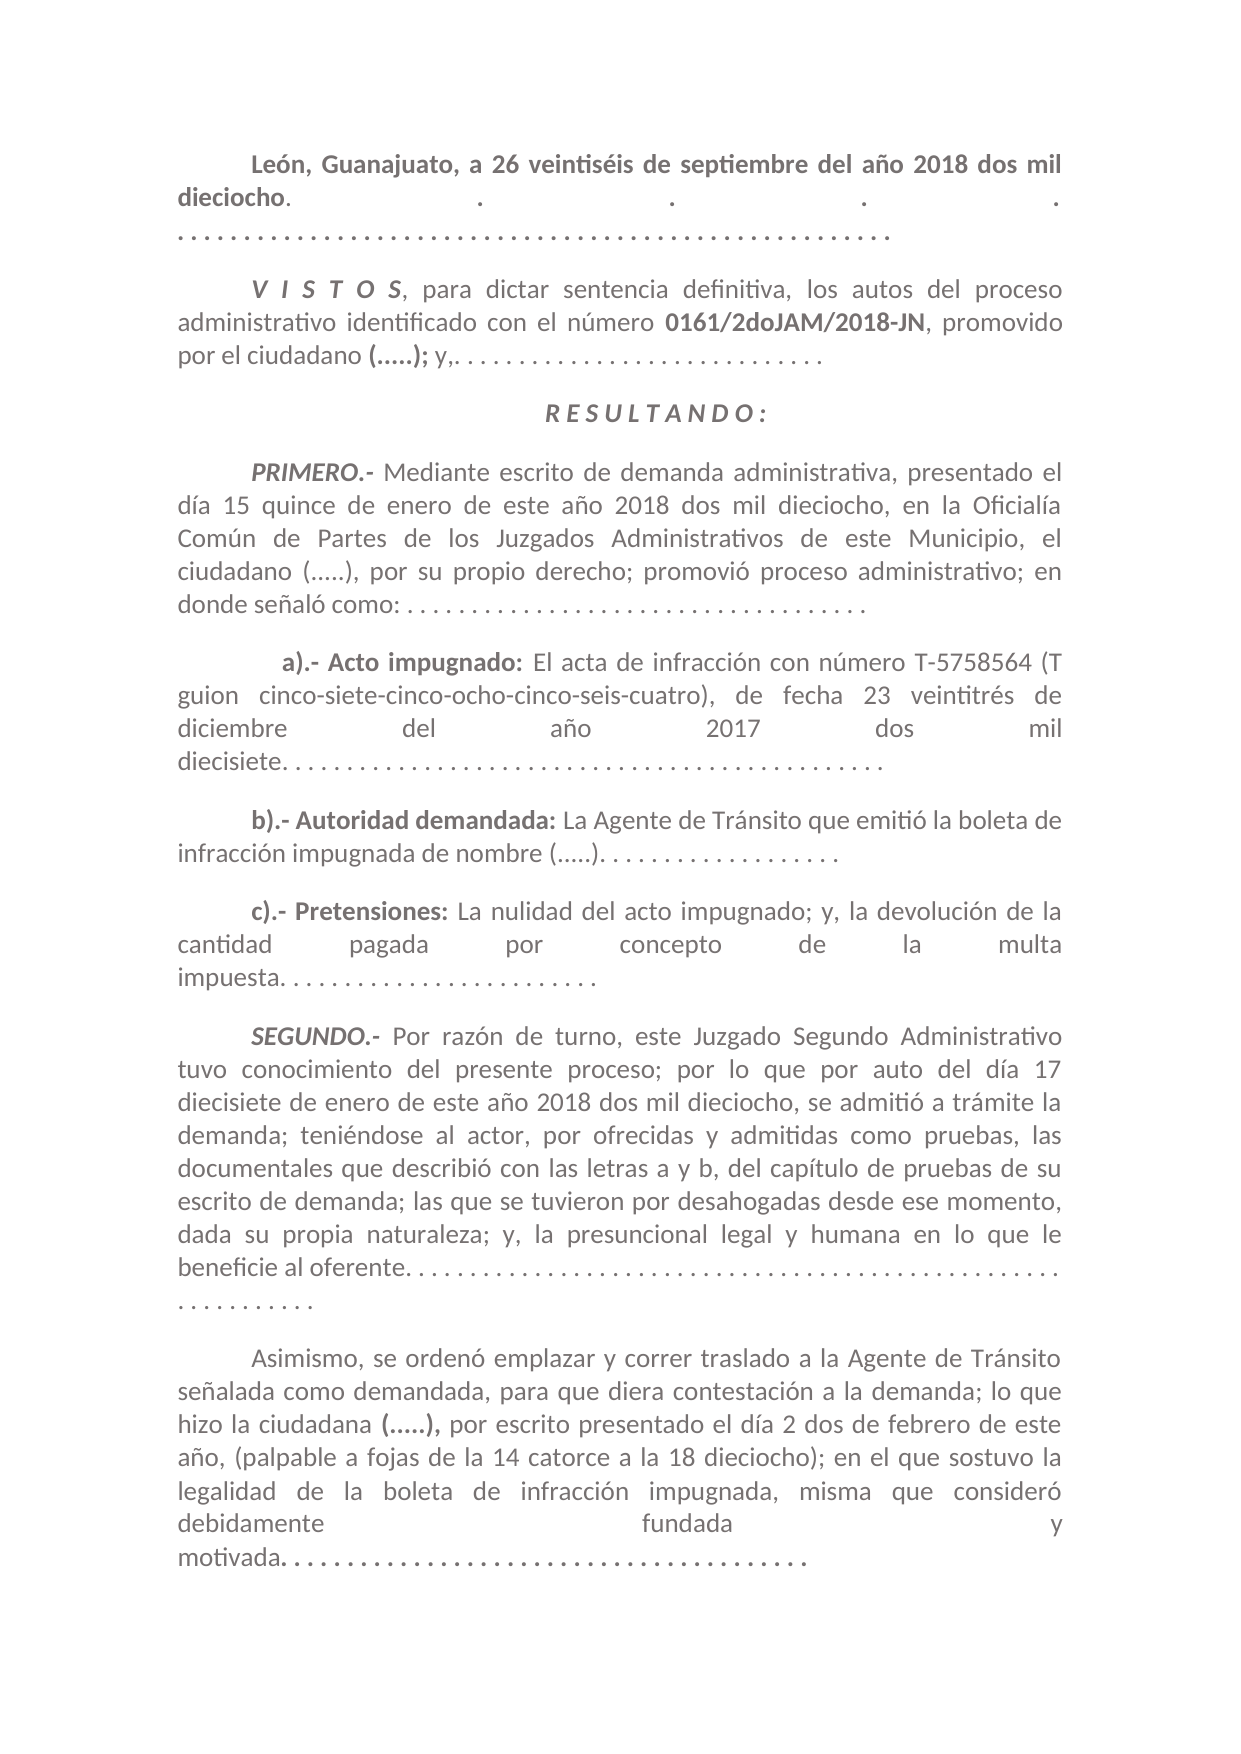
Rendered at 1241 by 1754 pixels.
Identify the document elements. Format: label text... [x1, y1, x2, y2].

text c).- Pretensiones: La nulidad del acto impugnado; y, la devolución de la cantidad pagada por concepto de la multa impuesta. . . . . . . . . . . . . . . . . . . . . . . . . [177, 894, 1063, 993]
text SEGUNDO.- Por razón de turno, este Juzgado Segundo Administrativo tuvo conocimiento del presente proceso; por lo que por auto del día 17 diecisiete de enero de este año 2018 dos mil dieciocho, se admitió a trámite la demanda; teniéndose al actor, por ofrecidas y admitidas como pruebas, las documentales que describió con las letras a y b, del capítulo de pruebas de su escrito de demanda; las que se tuvieron por desahogadas desde ese momento, dada su propia naturaleza; y, la presuncional legal y humana en lo que le beneficie al oferente. . . . . . . . . . . . . . . . . . . . . . . . . . . . . . . . . . . . . . . . . . . . . . . . . . . . . . . . . . . . . . [177, 1019, 1063, 1316]
text R E S U L T A N D O : [177, 397, 1063, 429]
text V I S T O S, para dictar sentencia definitiva, los autos del proceso administrativo identificado con el número 0161/2doJAM/2018-JN, promovido por el ciudadano (.....); y,. . . . . . . . . . . . . . . . . . . . . . . . . . . . . [177, 272, 1063, 371]
text a).- Acto impugnado: El acta de infracción con número T-5758564 (T guion cinco-siete-cinco-ocho-cinco-seis-cuatro), de fecha 23 veintitrés de diciembre del año 2017 dos mil diecisiete. . . . . . . . . . . . . . . . . . . . . . . . . . . . . . . . . . . . . . . . . . . . . . . [177, 646, 1063, 778]
text PRIMERO.- Mediante escrito de demanda administrativa, presentado el día 15 quince de enero de este año 2018 dos mil dieciocho, en la Oficialía Común de Partes de los Juzgados Administrativos de este Municipio, el ciudadano (.....), por su propio derecho; promovió proceso administrativo; en donde señaló como: . . . . . . . . . . . . . . . . . . . . . . . . . . . . . . . . . . . . [177, 455, 1063, 620]
text Asimismo, se ordenó emplazar y correr traslado a la Agente de Tránsito señalada como demandada, para que diera contestación a la demanda; lo que hizo la ciudadana (.....), por escrito presentado el día 2 dos de febrero de este año, (palpable a fojas de la 14 catorce a la 18 dieciocho); en el que sostuvo la legalidad de la boleta de infracción impugnada, misma que consideró debidamente fundada y motivada. . . . . . . . . . . . . . . . . . . . . . . . . . . . . . . . . . . . . . . . [177, 1342, 1063, 1573]
text b).- Autoridad demandada: La Agente de Tránsito que emitió la boleta de infracción impugnada de nombre (.....). . . . . . . . . . . . . . . . . . . [177, 803, 1063, 869]
subtitle León, Guanajuato, a 26 veintiséis de septiembre del año 2018 dos mil dieciocho. . . . . . . . . . . . . . . . . . . . . . . . . . . . . . . . . . . . . . . . . . . . . . . . . . . . . . . . . . . [177, 148, 1063, 247]
